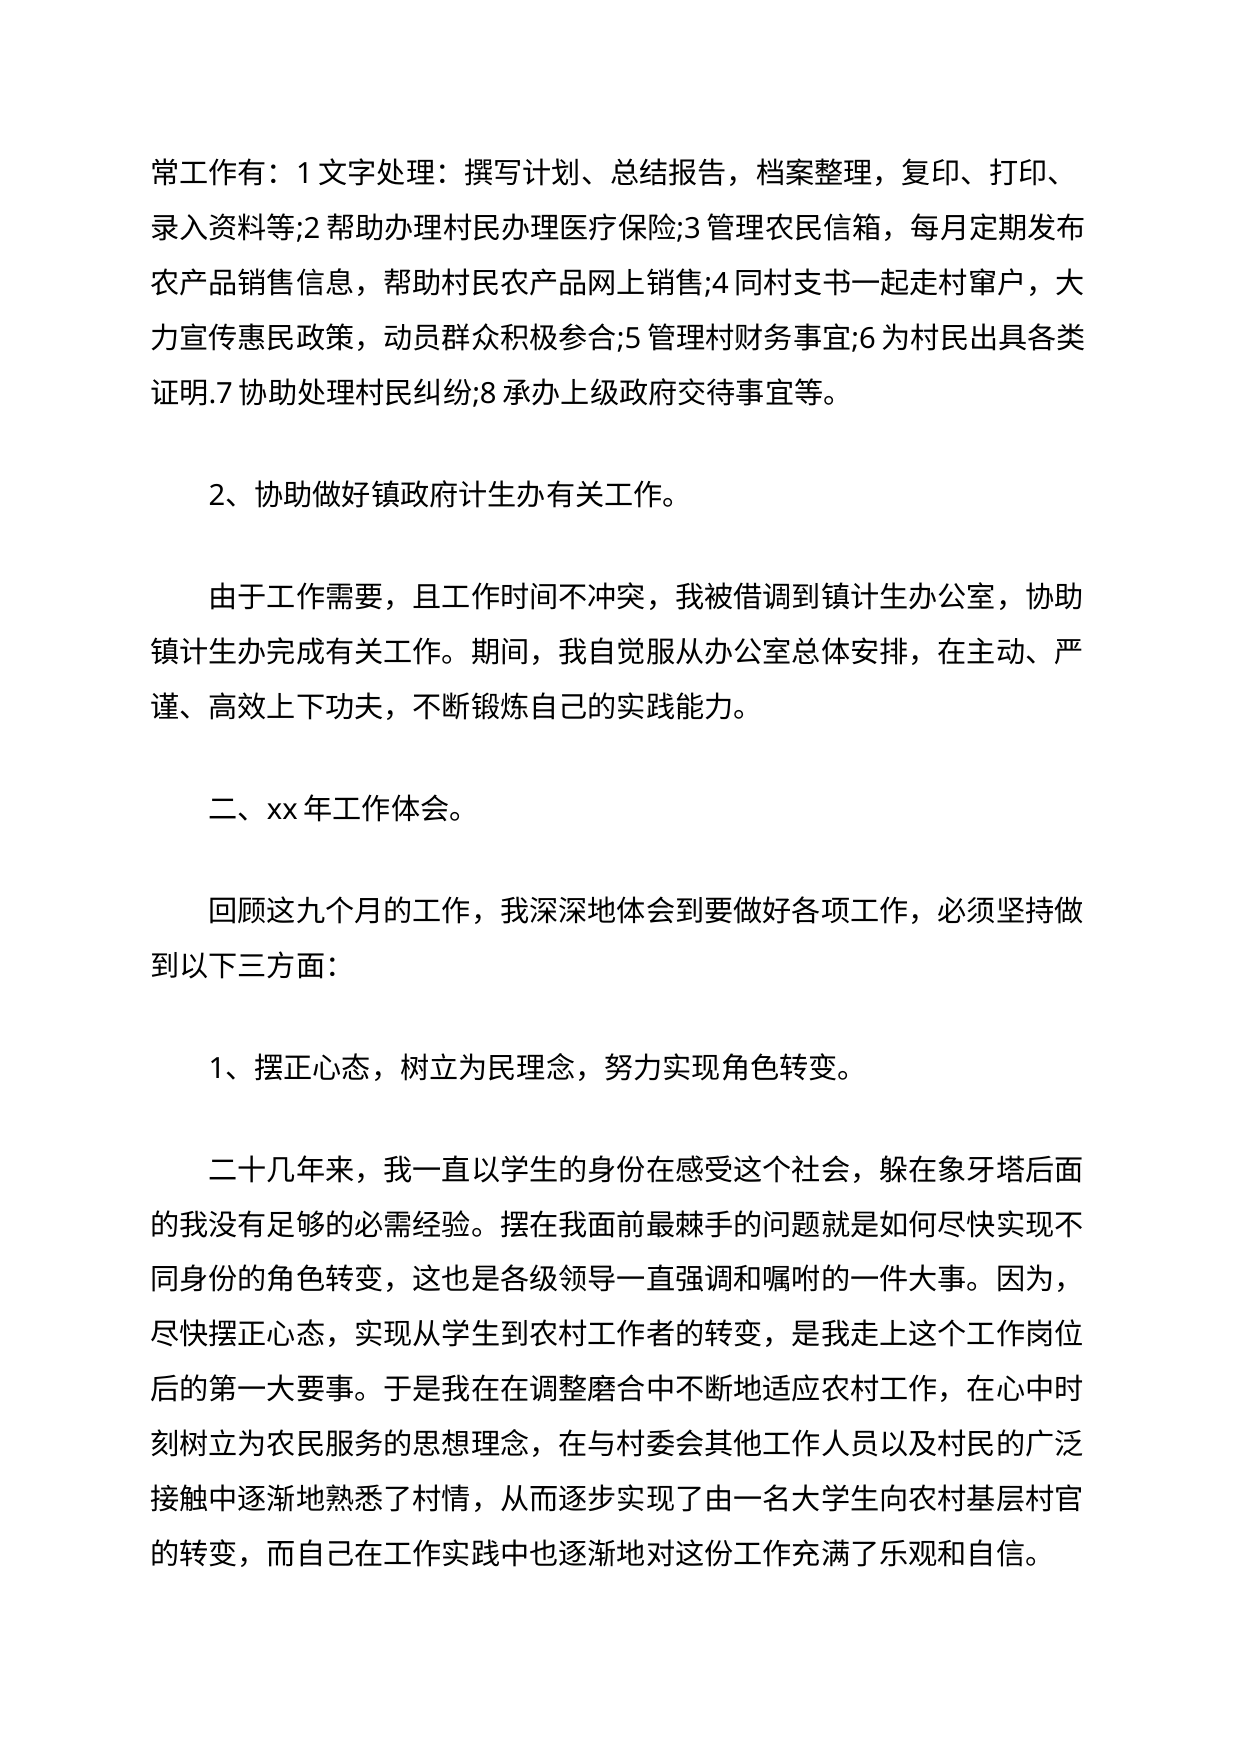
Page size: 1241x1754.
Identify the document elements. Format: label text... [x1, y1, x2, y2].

text 二十几年来，我一直以学生的身份在感受这个社会，躲在象牙塔后面的我没有足够的必需经验。摆在我面前最棘手的问题就是如何尽快实现不同身份的角色转变，这也是各级领导一直强调和嘱咐的一件大事。因为，尽快摆正心态，实现从学生到农村工作者的转变，是我走上这个工作岗位后的第一大要事。于是我在在调整磨合中不断地适应农村工作，在心中时刻树立为农民服务的思想理念，在与村委会其他工作人员以及村民的广泛接触中逐渐地熟悉了村情，从而逐步实现了由一名大学生向农村基层村官的转变，而自己在工作实践中也逐渐地对这份工作充满了乐观和自信。 [150, 1146, 1090, 1573]
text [150, 150, 1090, 412]
text 2、协助做好镇政府计生办有关工作。 [150, 472, 1090, 514]
text 由于工作需要，且工作时间不冲突，我被借调到镇计生办公室，协助镇计生办完成有关工作。期间，我自觉服从办公室总体安排，在主动、严谨、高效上下功夫，不断锻炼自己的实践能力。 [150, 574, 1090, 726]
text 二、xx年工作体会。 [150, 786, 1090, 828]
text 回顾这九个月的工作，我深深地体会到要做好各项工作，必须坚持做到以下三方面： [150, 887, 1090, 985]
text 1、摆正心态，树立为民理念，努力实现角色转变。 [150, 1044, 1090, 1087]
